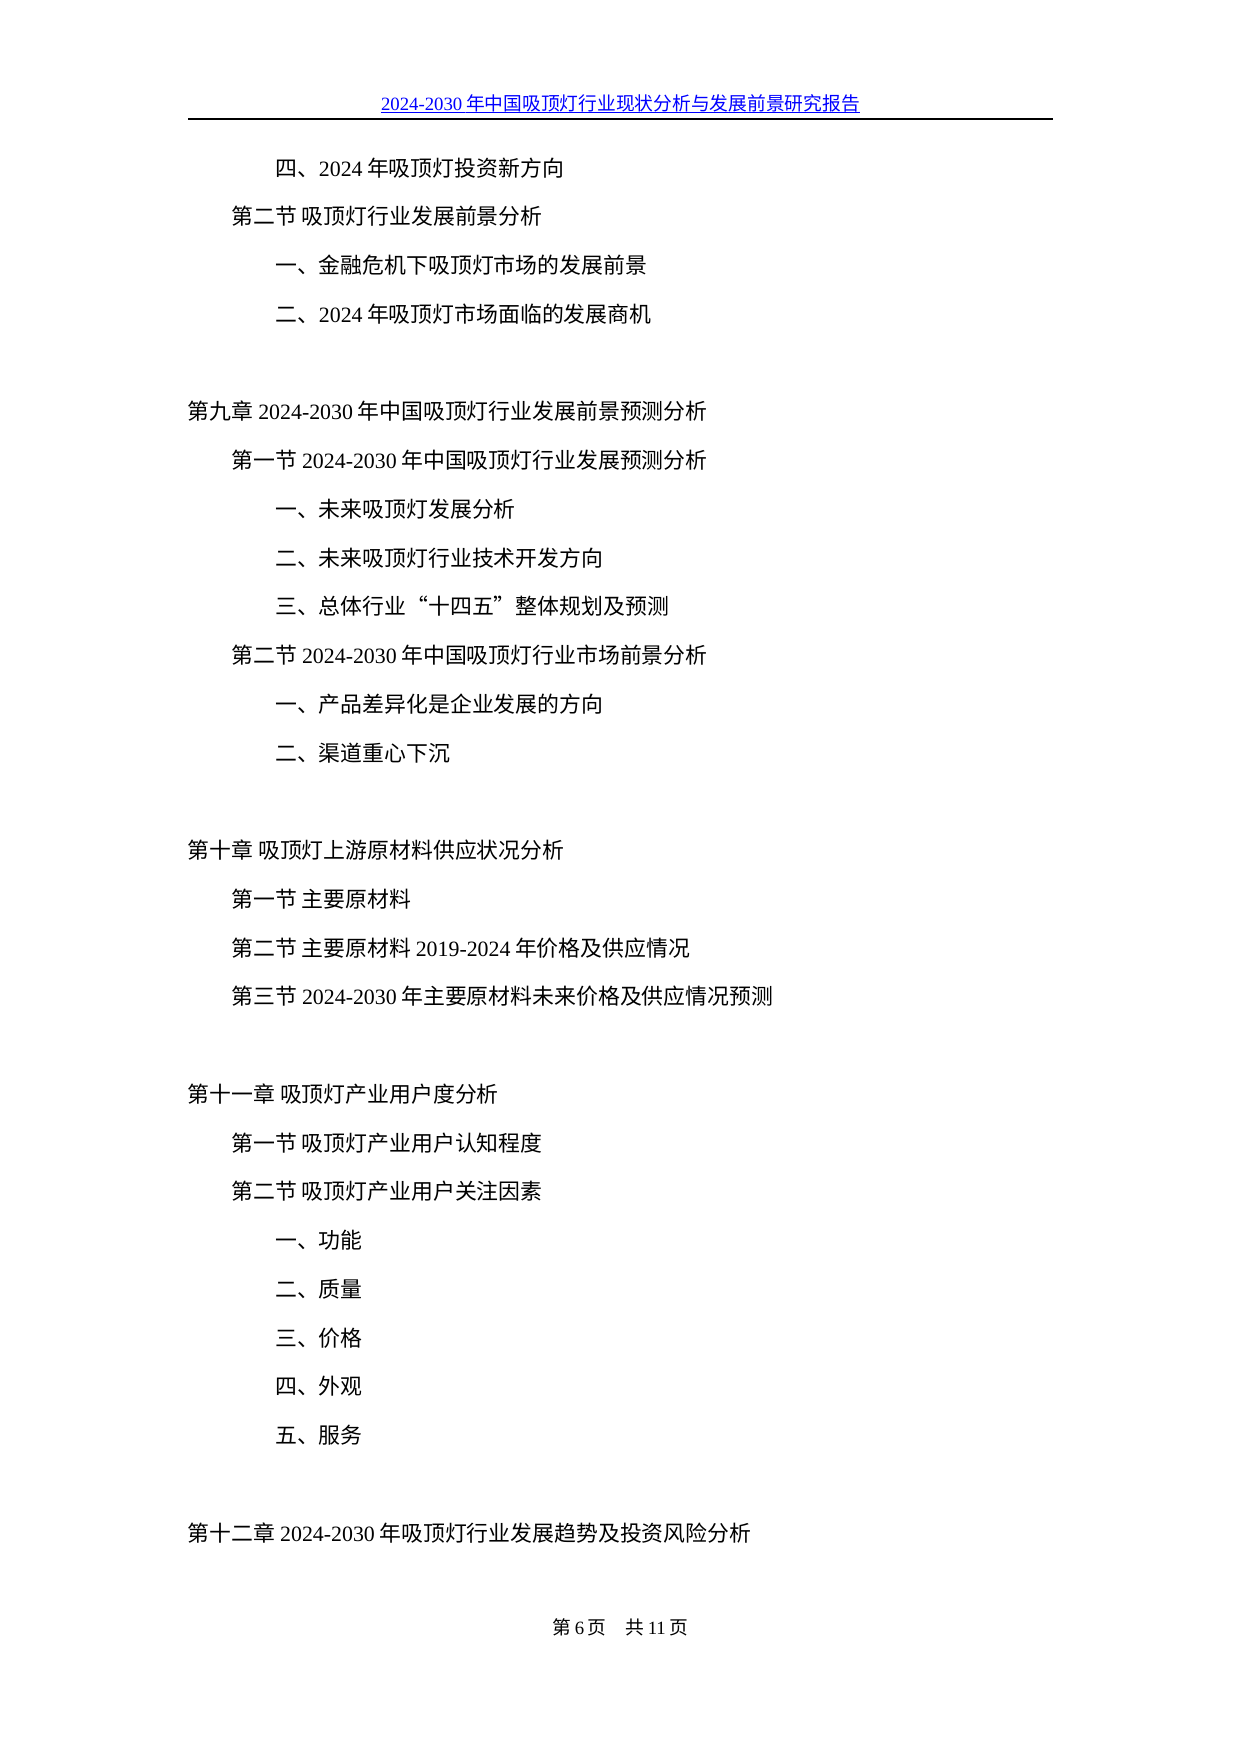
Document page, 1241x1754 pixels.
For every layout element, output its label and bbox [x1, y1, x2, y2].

text [187, 150, 1053, 1548]
